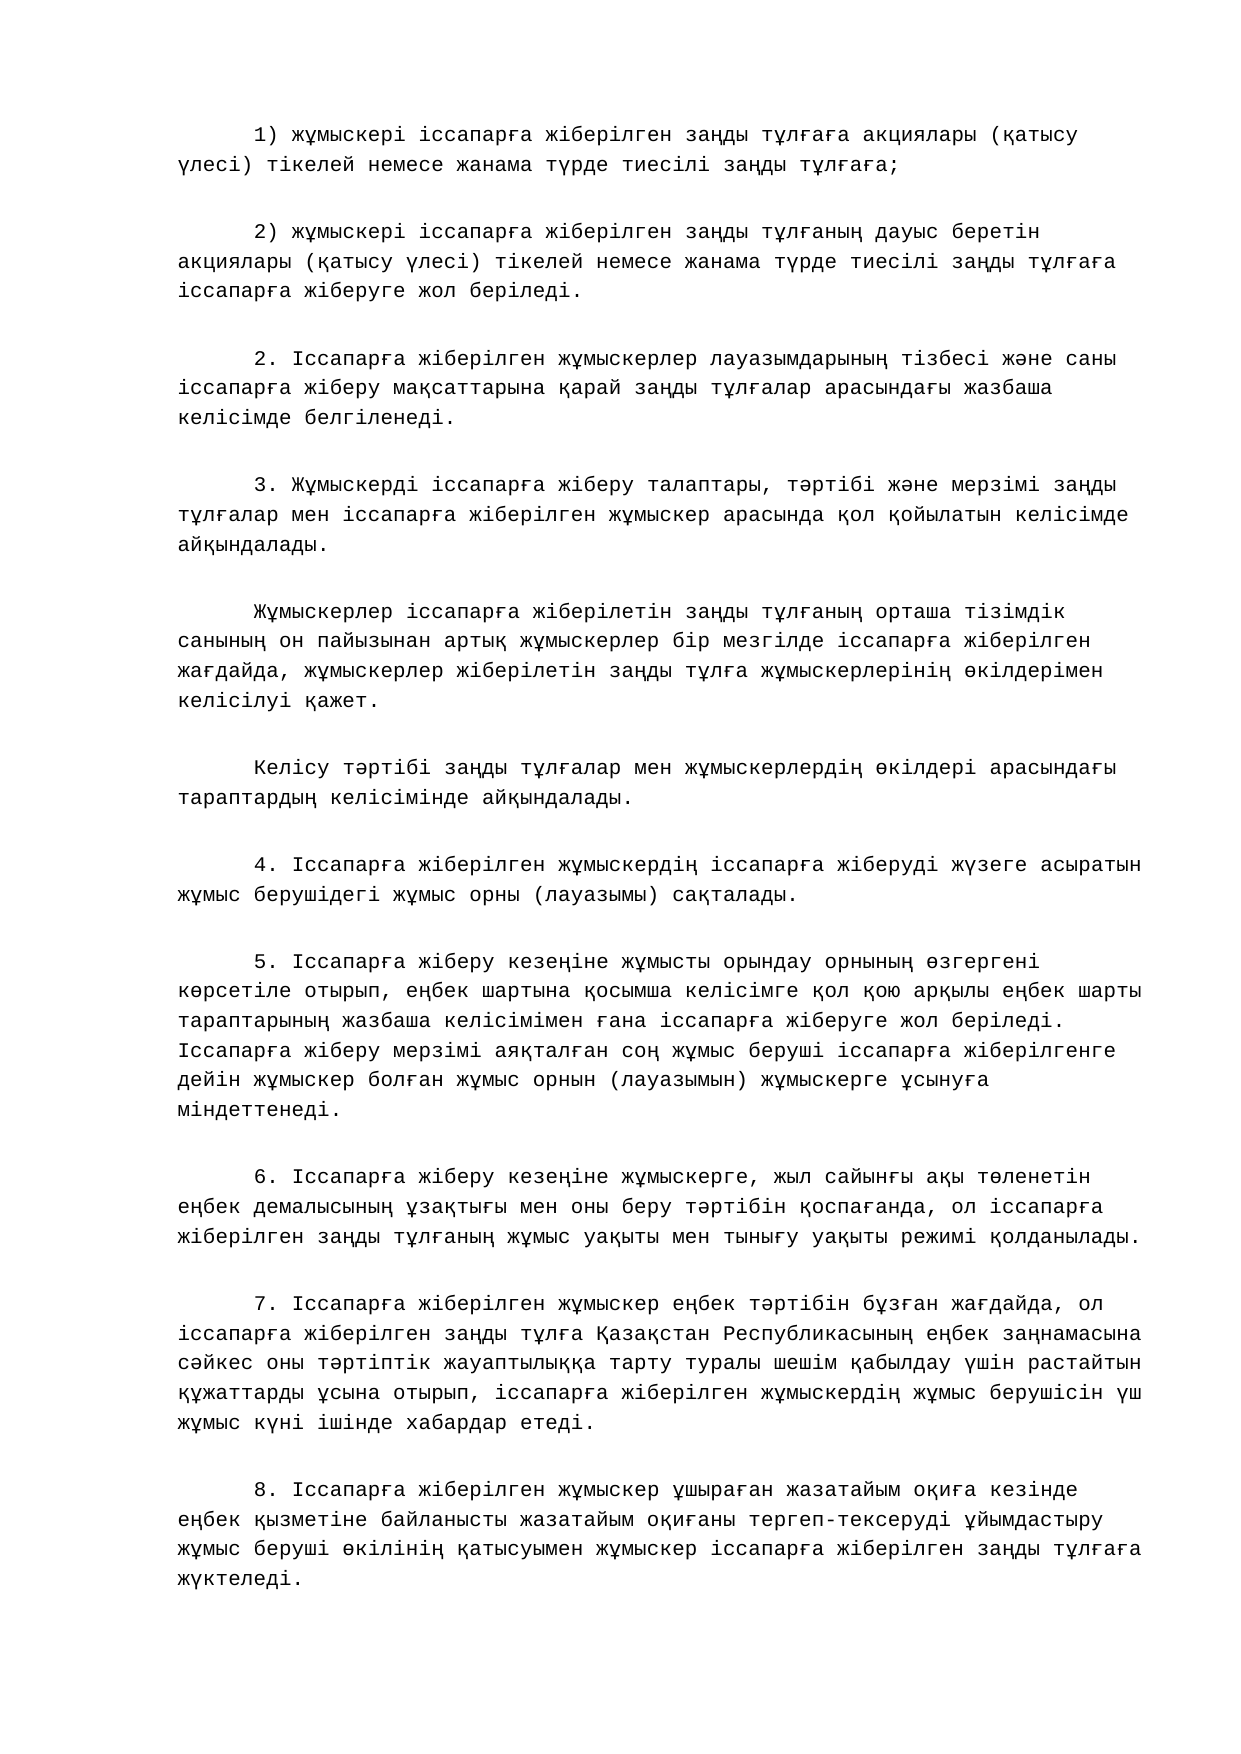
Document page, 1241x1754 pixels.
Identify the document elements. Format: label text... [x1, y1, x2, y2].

text 8. Іссапарға жіберілген жұмыскер ұшыраған жазатайым оқиға кезінде еңбек қызметіне байланысты жазатайым оқиғаны тергеп-тексеруді ұйымдастыру жұмыс беруші өкілінің қатысуымен жұмыскер іссапарға жіберілген заңды тұлғаға жүктеледі. [177, 1473, 1152, 1592]
text 5. Іссапарға жіберу кезеңіне жұмысты орындау орнының өзгергені көрсетіле отырып, еңбек шартына қосымша келісімге қол қою арқылы еңбек шарты тараптарының жазбаша келісімімен ғана іссапарға жіберуге жол беріледі. Іссапарға жіберу мерзімі аяқталған соң жұмыс беруші іссапарға жіберілгенге дейін жұмыскер болған жұмыс орнын (лауазымын) жұмыскерге ұсынуға міндеттенеді. [177, 945, 1152, 1123]
text 2. Іссапарға жіберілген жұмыскерлер лауазымдарының тізбесі және саны іссапарға жіберу мақсаттарына қарай заңды тұлғалар арасындағы жазбаша келісімде белгіленеді. [177, 342, 1152, 431]
text Келісу тәртібі заңды тұлғалар мен жұмыскерлердің өкілдері арасындағы тараптардың келісімінде айқындалады. [177, 751, 1152, 810]
text 1) жұмыскері іссапарға жіберілген заңды тұлғаға акциялары (қатысу үлесі) тікелей немесе жанама түрде тиесілі заңды тұлғаға; [177, 118, 1152, 177]
text 7. Іссапарға жіберілген жұмыскер еңбек тәртібін бұзған жағдайда, ол іссапарға жіберілген заңды тұлға Қазақстан Республикасының еңбек заңнамасына сәйкес оны тәртіптік жауаптылыққа тарту туралы шешім қабылдау үшін растайтын құжаттарды ұсына отырып, іссапарға жіберілген жұмыскердің жұмыс берушісін үш жұмыс күні ішінде хабардар етеді. [177, 1287, 1152, 1435]
text 3. Жұмыскерді іссапарға жіберу талаптары, тәртібі және мерзімі заңды тұлғалар мен іссапарға жіберілген жұмыскер арасында қол қойылатын келісімде айқындалады. [177, 468, 1152, 557]
text 2) жұмыскері іссапарға жіберілген заңды тұлғаның дауыс беретін акциялары (қатысу үлесі) тікелей немесе жанама түрде тиесілі заңды тұлғаға іссапарға жіберуге жол беріледі. [177, 215, 1152, 304]
text 6. Іссапарға жіберу кезеңіне жұмыскерге, жыл сайынғы ақы төленетін еңбек демалысының ұзақтығы мен оны беру тәртібін қоспағанда, ол іссапарға жіберілген заңды тұлғаның жұмыс уақыты мен тынығу уақыты режимі қолданылады. [177, 1160, 1152, 1249]
text 4. Іссапарға жіберілген жұмыскердің іссапарға жіберуді жүзеге асыратын жұмыс берушідегі жұмыс орны (лауазымы) сақталады. [177, 848, 1152, 907]
text Жұмыскерлер іссапарға жіберілетін заңды тұлғаның орташа тізімдік санының он пайызынан артық жұмыскерлер бір мезгілде іссапарға жіберілген жағдайда, жұмыскерлер жіберілетін заңды тұлға жұмыскерлерінің өкілдерімен келісілуі қажет. [177, 595, 1152, 713]
